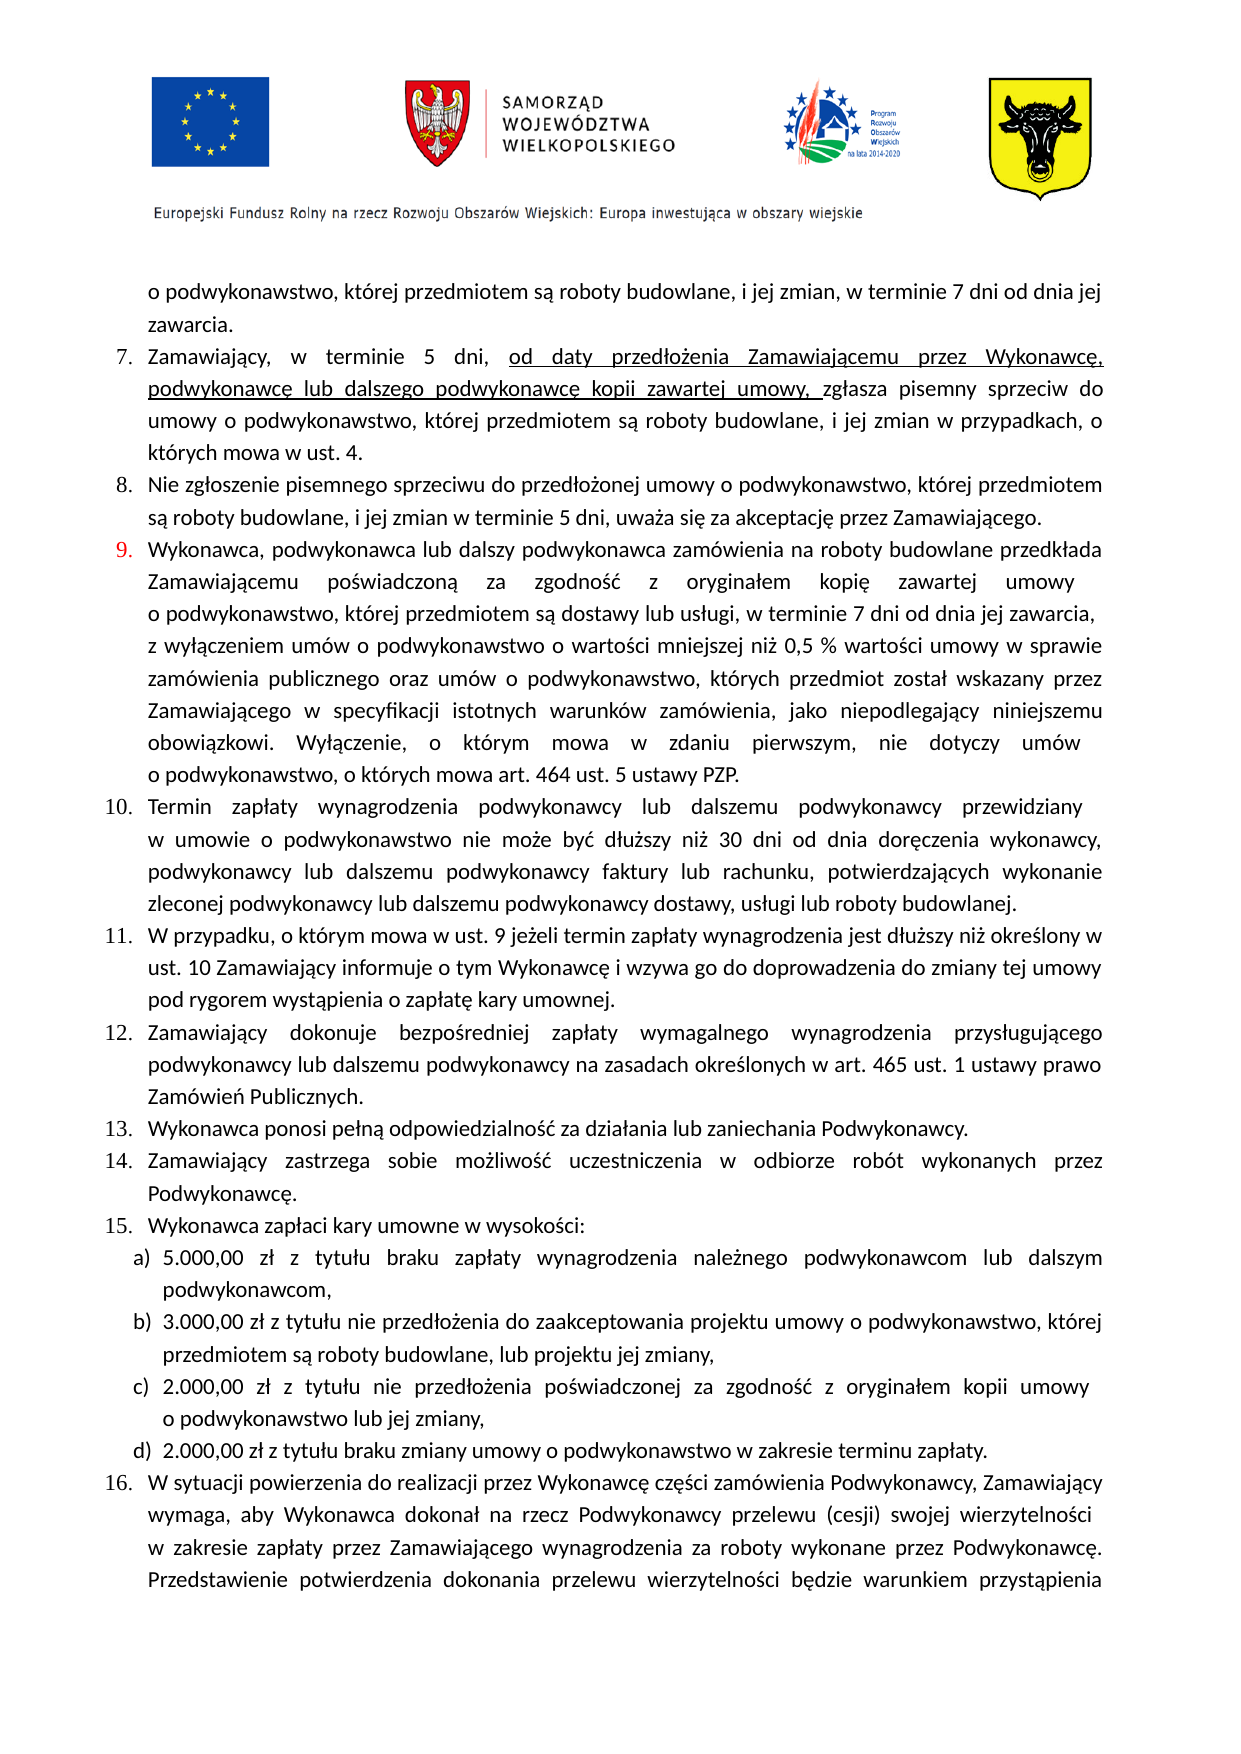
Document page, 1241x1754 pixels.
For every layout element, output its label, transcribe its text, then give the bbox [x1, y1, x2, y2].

list Wykonawca ponosi pełną odpowiedzialność za działania lub zaniechania Podwykonawcy. [133, 1114, 1104, 1142]
picture [987, 76, 1093, 202]
list Termin zapłaty wynagrodzenia podwykonawcy lub dalszemu podwykonawcy przewidziany w umowie o podwykonawstwo nie może być dłuższy niż 30 dni od dnia doręczenia wykonawcy, podwykonawcy lub dalszemu podwykonawcy faktury lub rachunku, potwierdzających wykonanie zleconej podwykonawcy lub dalszemu podwykonawcy dostawy, usługi lub roboty budowlanej. [133, 792, 1104, 917]
list Zamawiający, w terminie 5 dni, od daty przedłożenia Zamawiającemu przez Wykonawcę, podwykonawcę lub dalszego podwykonawcę kopii zawartej umowy, zgłasza pisemny sprzeciw do umowy o podwykonawstwo, której przedmiotem są roboty budowlane, i jej zmian w przypadkach, o których mowa w ust. 4. [133, 342, 1104, 466]
list Zamawiający dokonuje bezpośredniej zapłaty wymagalnego wynagrodzenia przysługującego podwykonawcy lub dalszemu podwykonawcy na zasadach określonych w art. 465 ust. 1 ustawy prawo Zamówień Publicznych. [133, 1018, 1104, 1110]
list 2.000,00 zł z tytułu braku zmiany umowy o podwykonawstwo w zakresie terminu zapłaty. [133, 1436, 1104, 1464]
list W przypadku, o którym mowa w ust. 9 jeżeli termin zapłaty wynagrodzenia jest dłuższy niż określony w ust. 10 Zamawiający informuje o tym Wykonawcę i wzywa go do doprowadzenia do zmiany tej umowy pod rygorem wystąpienia o zapłatę kary umownej. [133, 921, 1104, 1014]
list 5.000,00 zł z tytułu braku zapłaty wynagrodzenia należnego podwykonawcom lub dalszym podwykonawcom, [133, 1243, 1104, 1303]
list 3.000,00 zł z tytułu nie przedłożenia do zaakceptowania projektu umowy o podwykonawstwo, której przedmiotem są roboty budowlane, lub projektu jej zmiany, [133, 1307, 1104, 1368]
picture [132, 73, 924, 226]
list Nie zgłoszenie pisemnego sprzeciwu do przedłożonej umowy o podwykonawstwo, której przedmiotem są roboty budowlane, i jej zmian w terminie 5 dni, uważa się za akceptację przez Zamawiającego. [133, 471, 1104, 531]
list Wykonawca zapłaci kary umowne w wysokości: [133, 1211, 1104, 1239]
list 2.000,00 zł z tytułu nie przedłożenia poświadczonej za zgodność z oryginałem kopii umowy o podwykonawstwo lub jej zmiany, [133, 1372, 1104, 1432]
list Wykonawca, podwykonawca lub dalszy podwykonawca zamówienia na roboty budowlane przedkłada Zamawiającemu poświadczoną za zgodność z oryginałem kopię zawartej umowy o podwykonawstwo, której przedmiotem są dostawy lub usługi, w terminie 7 dni od dnia jej zawarcia, z wyłączeniem umów o podwykonawstwo o wartości mniejszej niż 0,5 % wartości umowy w sprawie zamówienia publicznego oraz umów o podwykonawstwo, których przedmiot został wskazany przez Zamawiającego w specyfikacji istotnych warunków zamówienia, jako niepodlegający niniejszemu obowiązkowi. Wyłączenie, o którym mowa w zdaniu pierwszym, nie dotyczy umów o podwykonawstwo, o których mowa art. 464 ust. 5 ustawy PZP. [133, 535, 1104, 788]
list Zamawiający zastrzega sobie możliwość uczestniczenia w odbiorze robót wykonanych przez Podwykonawcę. [133, 1147, 1104, 1207]
